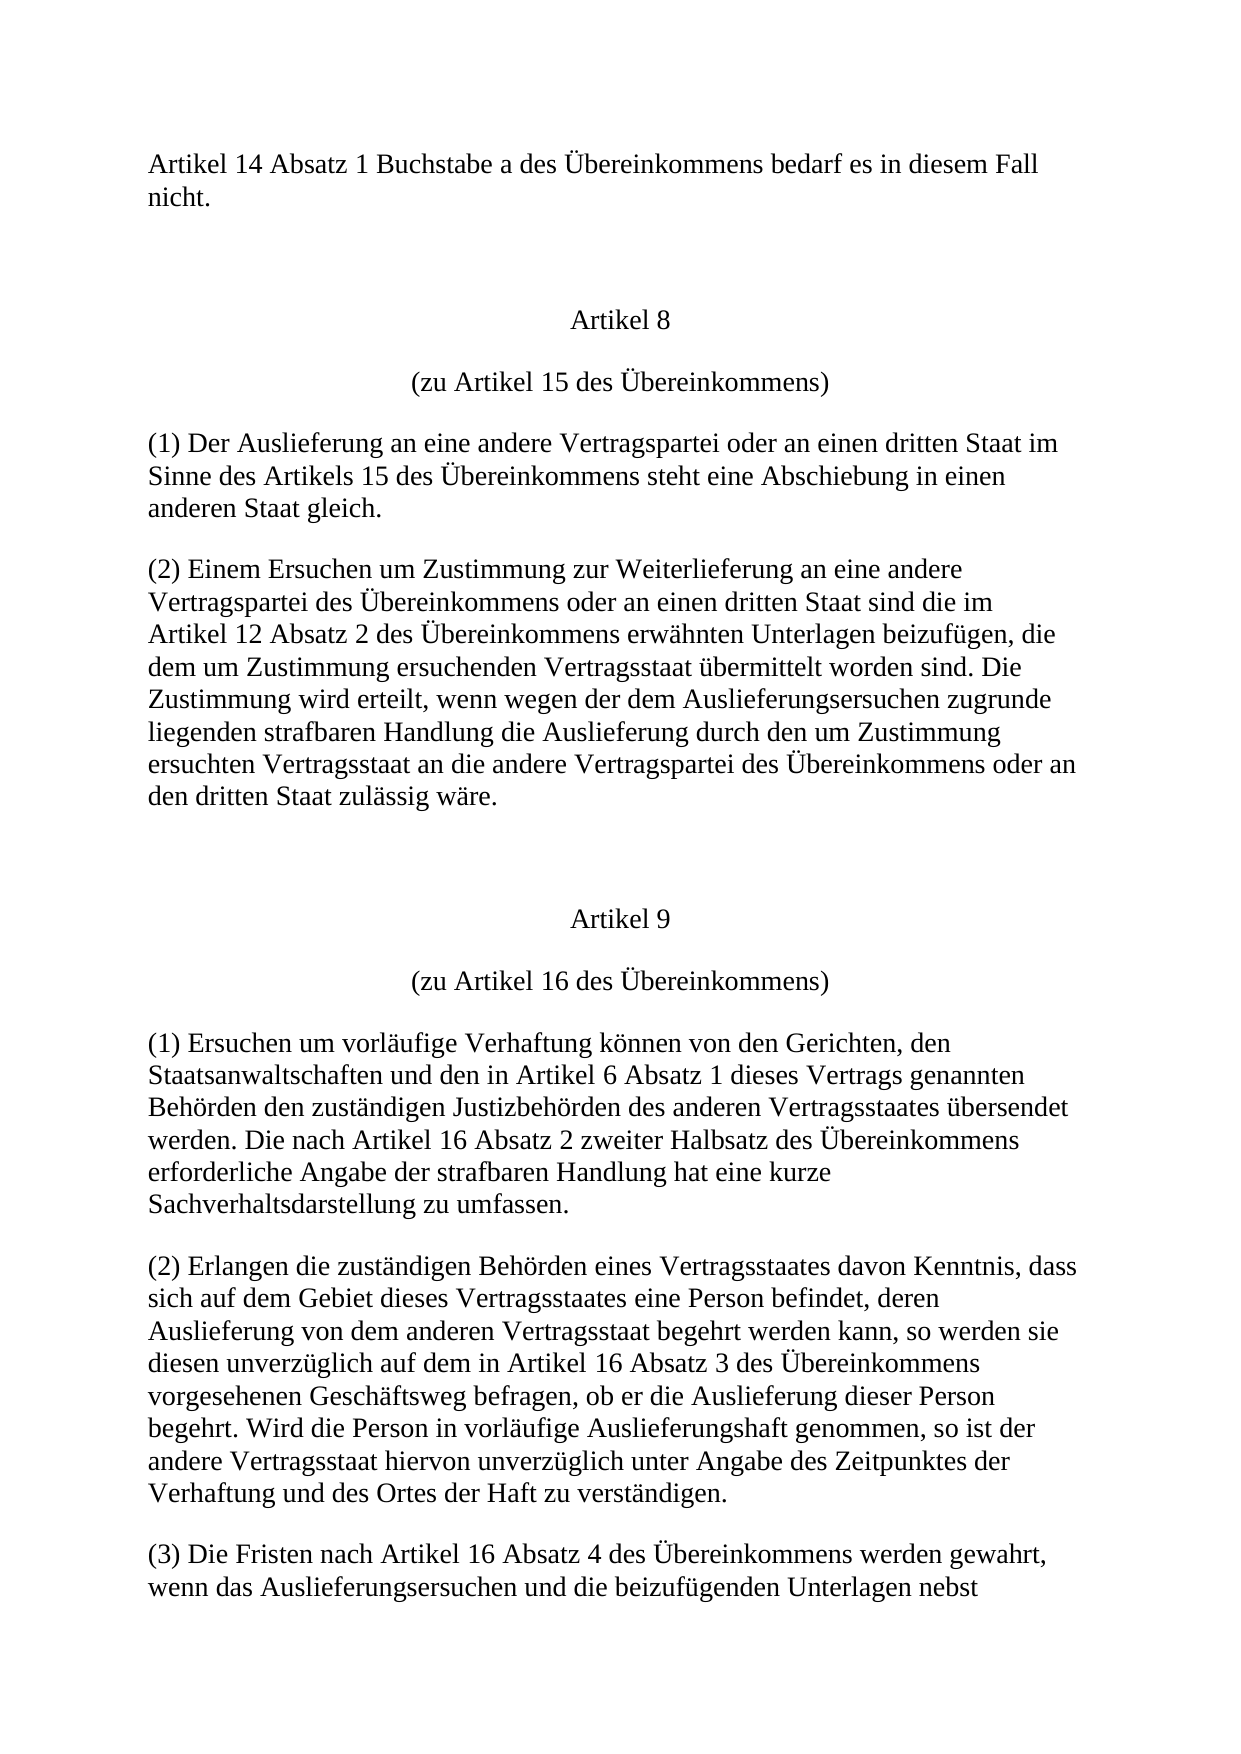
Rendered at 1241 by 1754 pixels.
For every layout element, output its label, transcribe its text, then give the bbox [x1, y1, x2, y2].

text (2) Erlangen die zuständigen Behörden eines Vertragsstaates davon Kenntnis, dass sich auf dem Gebiet dieses Vertragsstaates eine Person befindet, deren Auslieferung von dem anderen Vertragsstaat begehrt werden kann, so werden sie diesen unverzüglich auf dem in Artikel 16 Absatz 3 des Übereinkommens vorgesehenen Geschäftsweg befragen, ob er die Auslieferung dieser Person begehrt. Wird die Person in vorläufige Auslieferungshaft genommen, so ist der andere Vertragsstaat hiervon unverzüglich unter Angabe des Zeitpunktes der Verhaftung und des Ortes der Haft zu verständigen. [148, 1249, 1093, 1508]
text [148, 1537, 1093, 1602]
text Artikel 9 [148, 902, 1093, 935]
text (1) Der Auslieferung an eine andere Vertragspartei oder an einen dritten Staat im Sinne des Artikels 15 des Übereinkommens steht eine Abschiebung in einen anderen Staat gleich. [148, 426, 1093, 523]
text (zu Artikel 15 des Übereinkommens) [148, 365, 1093, 397]
text (zu Artikel 16 des Übereinkommens) [148, 964, 1093, 996]
text Artikel 8 [148, 303, 1093, 336]
text (2) Einem Ersuchen um Zustimmung zur Weiterlieferung an eine andere Vertragspartei des Übereinkommens oder an einen dritten Staat sind die im Artikel 12 Absatz 2 des Übereinkommens erwähnten Unterlagen beizufügen, die dem um Zustimmung ersuchenden Vertragsstaat übermittelt worden sind. Die Zustimmung wird erteilt, wenn wegen der dem Auslieferungsersuchen zugrunde liegenden strafbaren Handlung die Auslieferung durch den um Zustimmung ersuchten Vertragsstaat an die andere Vertragspartei des Übereinkommens oder an den dritten Staat zulässig wäre. [148, 553, 1093, 812]
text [148, 148, 1093, 212]
text (1) Ersuchen um vorläufige Verhaftung können von den Gerichten, den Staatsanwaltschaften und den in Artikel 6 Absatz 1 dieses Vertrags genannten Behörden den zuständigen Justizbehörden des anderen Vertragsstaates übersendet werden. Die nach Artikel 16 Absatz 2 zweiter Halbsatz des Übereinkommens erforderliche Angabe der strafbaren Handlung hat eine kurze Sachverhaltsdarstellung zu umfassen. [148, 1026, 1093, 1220]
